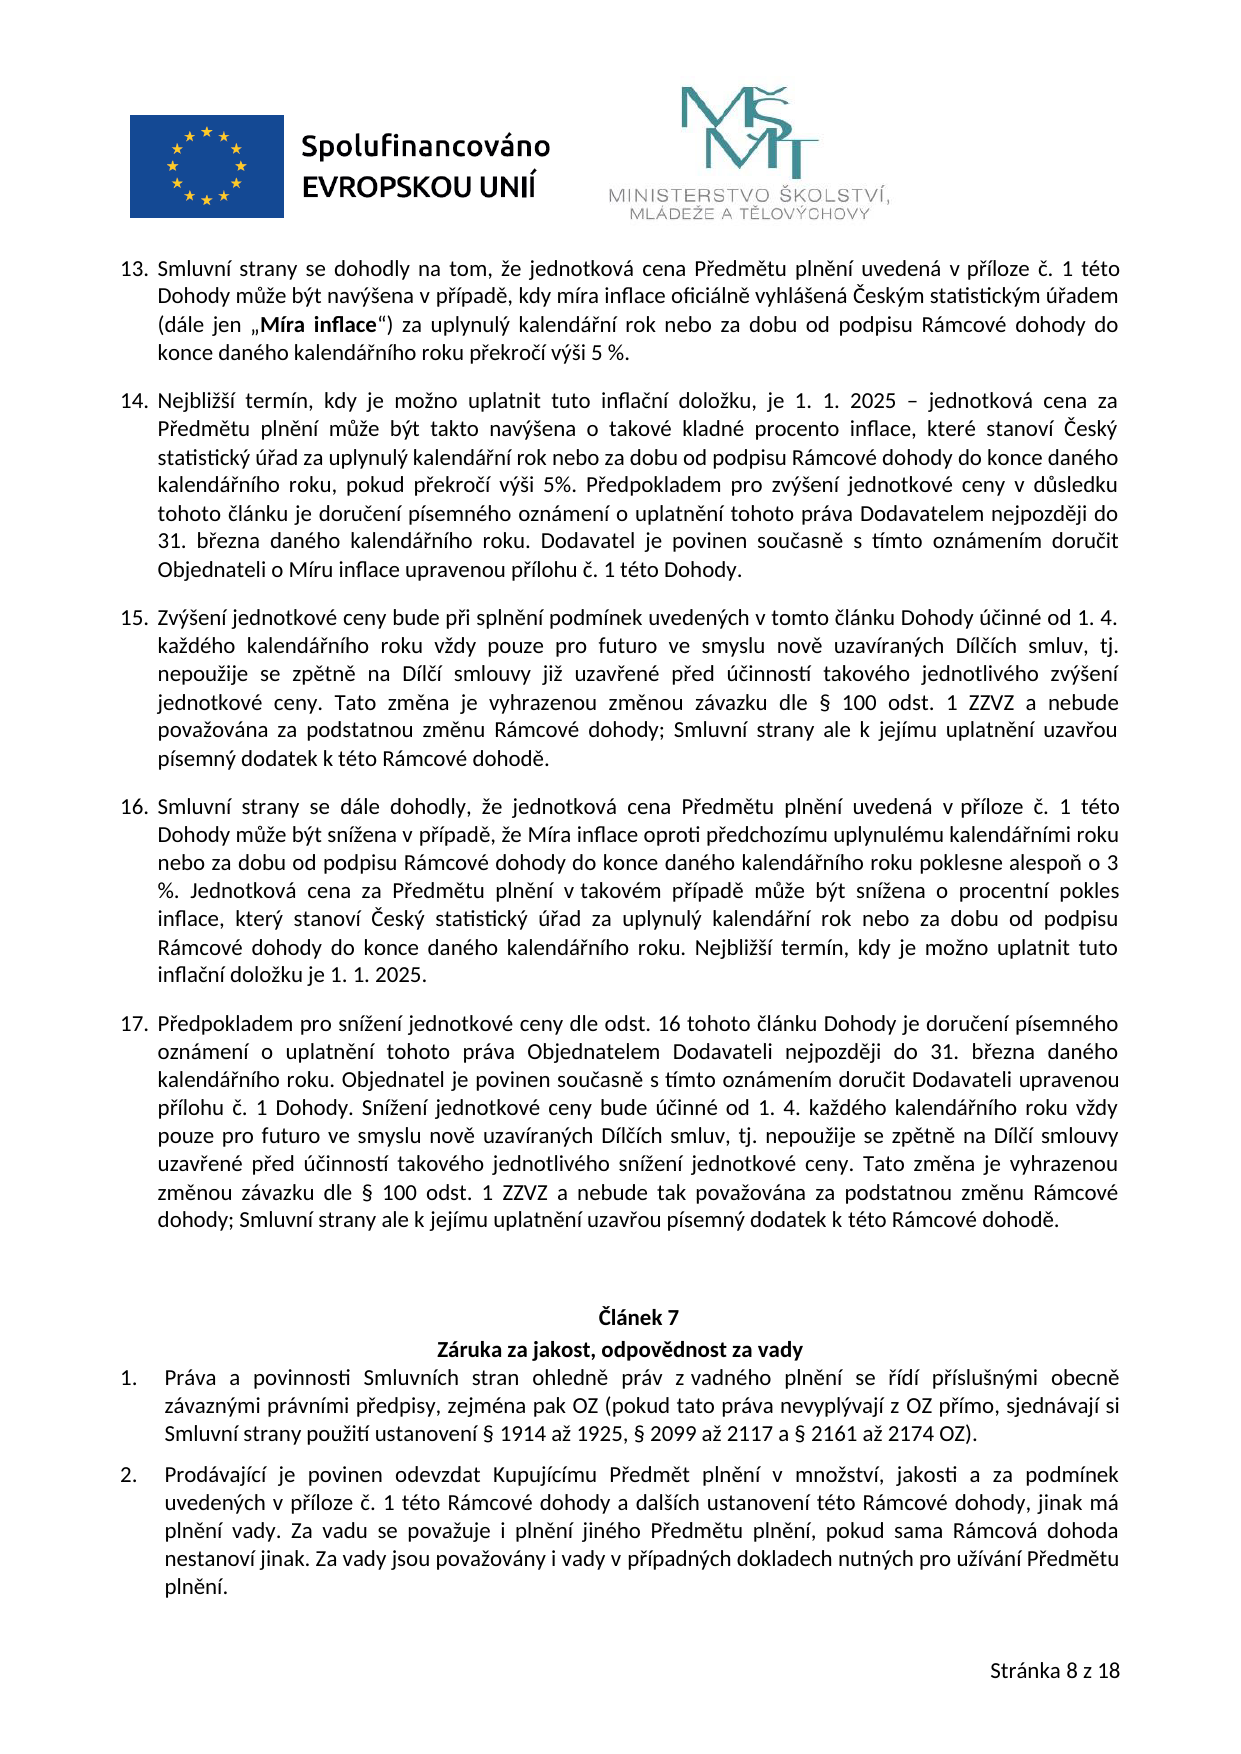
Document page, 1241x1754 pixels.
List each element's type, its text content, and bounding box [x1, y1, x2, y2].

list Zvýšení jednotkové ceny bude při splnění podmínek uvedených v tomto článku Dohody účinné od 1. 4. každého kalendářního roku vždy pouze pro futuro ve smyslu nově uzavíraných Dílčích smluv, tj. nepoužije se zpětně na Dílčí smlouvy již uzavřené před účinností takového jednotlivého zvýšení jednotkové ceny. Tato změna je vyhrazenou změnou závazku dle § 100 odst. 1 ZZVZ a nebude považována za podstatnou změnu Rámcové dohody; Smluvní strany ale k jejímu uplatnění uzavřou písemný dodatek k této Rámcové dohodě. [120, 603, 1120, 772]
list Předpokladem pro snížení jednotkové ceny dle odst. 16 tohoto článku Dohody je doručení písemného oznámení o uplatnění tohoto práva Objednatelem Dodavateli nejpozději do 31. března daného kalendářního roku. Objednatel je povinen současně s tímto oznámením doručit Dodavateli upravenou přílohu č. 1 Dohody. Snížení jednotkové ceny bude účinné od 1. 4. každého kalendářního roku vždy pouze pro futuro ve smyslu nově uzavíraných Dílčích smluv, tj. nepoužije se zpětně na Dílčí smlouvy uzavřené před účinností takového jednotlivého snížení jednotkové ceny. Tato změna je vyhrazenou změnou závazku dle § 100 odst. 1 ZZVZ a nebude tak považována za podstatnou změnu Rámcové dohody; Smluvní strany ale k jejímu uplatnění uzavřou písemný dodatek k této Rámcové dohodě. [120, 1009, 1120, 1234]
text Článek 7 [157, 1303, 1120, 1331]
list Smluvní strany se dohodly na tom, že jednotková cena Předmětu plnění uvedená v příloze č. 1 této Dohody může být navýšena v případě, kdy míra inflace oficiálně vyhlášená Českým statistickým úřadem (dále jen „Míra inflace“) za uplynulý kalendářní rok nebo za dobu od podpisu Rámcové dohody do konce daného kalendářního roku překročí výši 5 %. [120, 254, 1120, 366]
list Práva a povinnosti Smluvních stran ohledně práv z vadného plnění se řídí příslušnými obecně závaznými právními předpisy, zejména pak OZ (pokud tato práva nevyplývají z OZ přímo, sjednávají si Smluvní strany použití ustanovení § 1914 až 1925, § 2099 až 2117 a § 2161 až 2174 OZ). [120, 1363, 1120, 1448]
list Prodávající je povinen odevzdat Kupujícímu Předmět plnění v množství, jakosti a za podmínek uvedených v příloze č. 1 této Rámcové dohody a dalších ustanovení této Rámcové dohody, jinak má plnění vady. Za vadu se považuje i plnění jiného Předmětu plnění, pokud sama Rámcová dohoda nestanoví jinak. Za vady jsou považovány i vady v případných dokladech nutných pro užívání Předmětu plnění. [120, 1460, 1120, 1600]
list Nejbližší termín, kdy je možno uplatnit tuto inflační doložku, je 1. 1. 2025 – jednotková cena za Předmětu plnění může být takto navýšena o takové kladné procento inflace, které stanoví Český statistický úřad za uplynulý kalendářní rok nebo za dobu od podpisu Rámcové dohody do konce daného kalendářního roku, pokud překročí výši 5%. Předpokladem pro zvýšení jednotkové ceny v důsledku tohoto článku je doručení písemného oznámení o uplatnění tohoto práva Dodavatelem nejpozději do 31. března daného kalendářního roku. Dodavatel je povinen současně s tímto oznámením doručit Objednateli o Míru inflace upravenou přílohu č. 1 této Dohody. [120, 387, 1120, 583]
list Smluvní strany se dále dohodly, že jednotková cena Předmětu plnění uvedená v příloze č. 1 této Dohody může být snížena v případě, že Míra inflace oproti předchozímu uplynulému kalendářními roku nebo za dobu od podpisu Rámcové dohody do konce daného kalendářního roku poklesne alespoň o 3 %. Jednotková cena za Předmětu plnění v takovém případě může být snížena o procentní pokles inflace, který stanoví Český statistický úřad za uplynulý kalendářní rok nebo za dobu od podpisu Rámcové dohody do konce daného kalendářního roku. Nejbližší termín, kdy je možno uplatnit tuto inflační doložku je 1. 1. 2025. [120, 792, 1120, 989]
subtitle Záruka za jakost, odpovědnost za vady [120, 1336, 1120, 1363]
